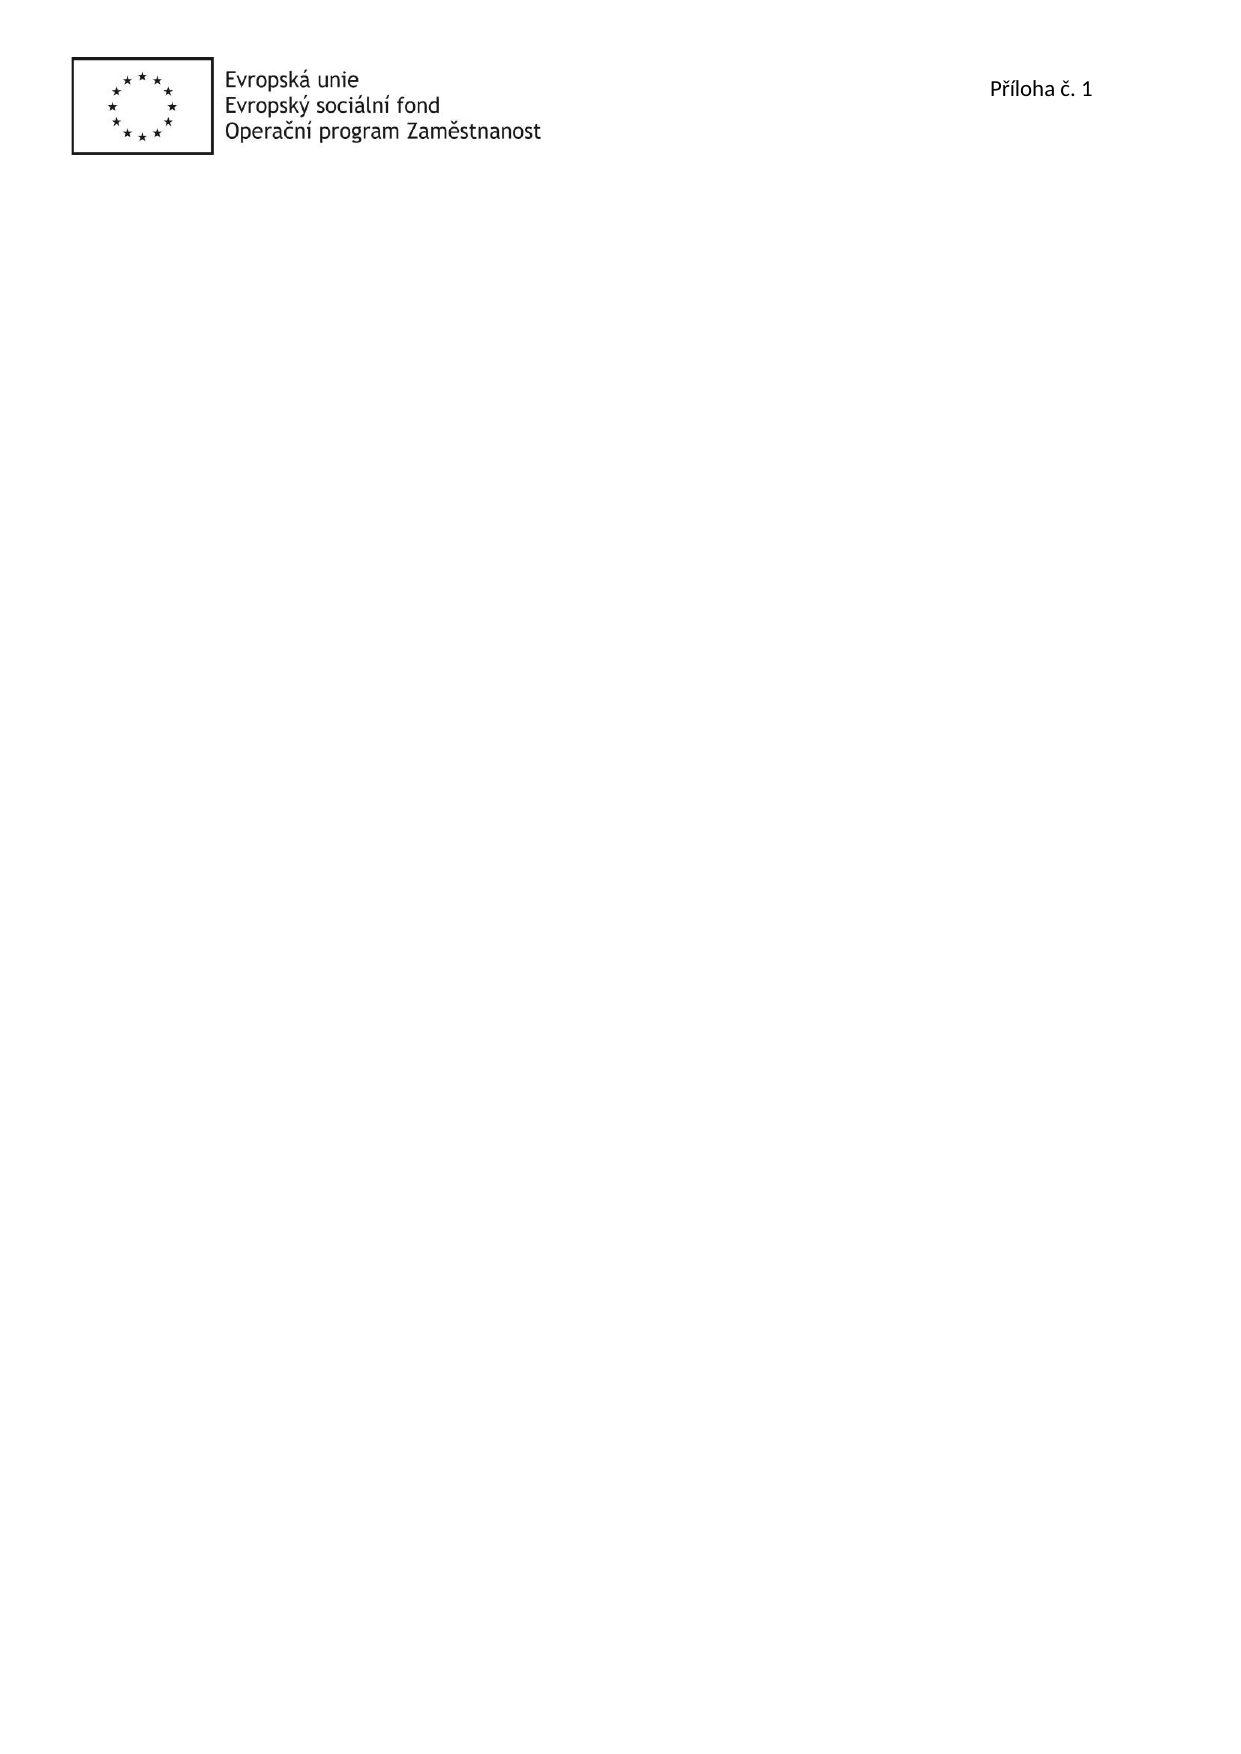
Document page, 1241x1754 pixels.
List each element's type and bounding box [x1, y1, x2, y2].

picture [71, 57, 541, 155]
